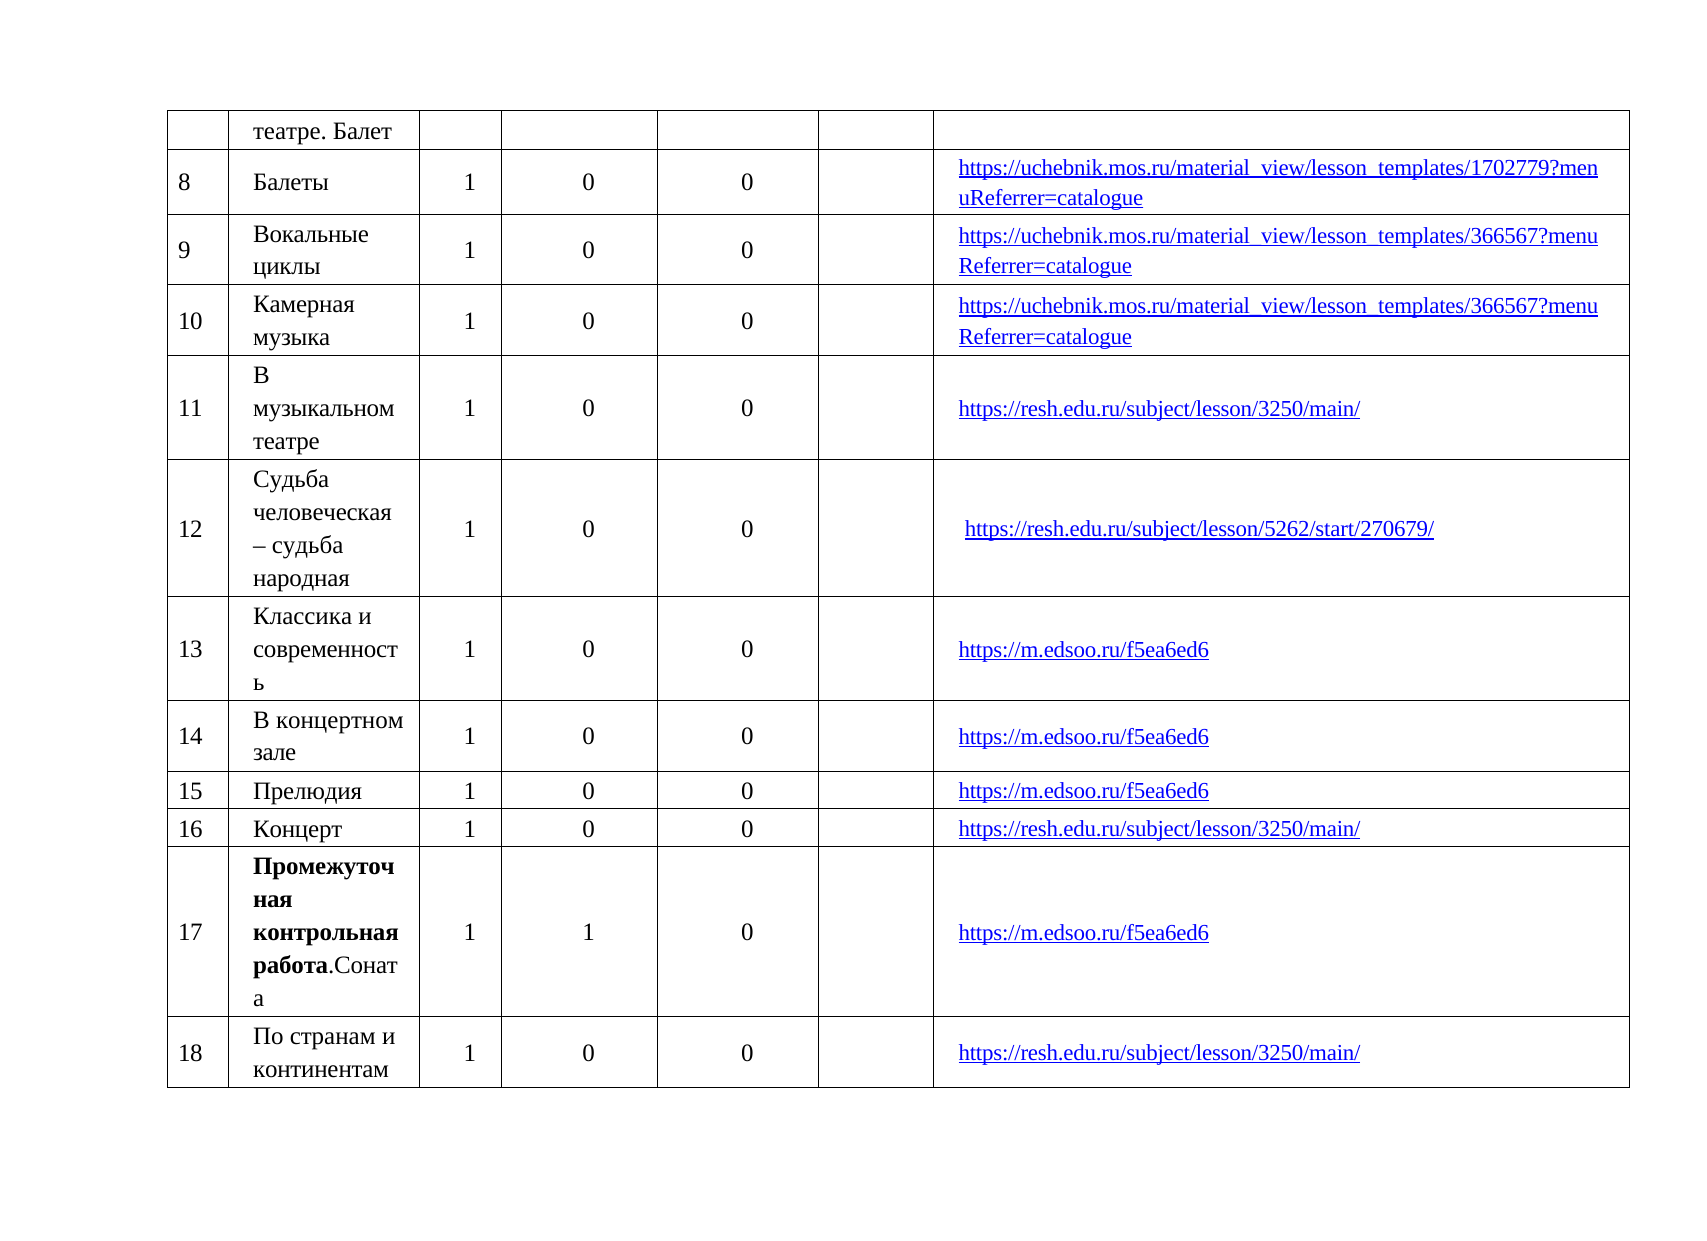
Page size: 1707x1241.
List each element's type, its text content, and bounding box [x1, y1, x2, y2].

table_cell 0 [502, 701, 657, 771]
table_cell 0 [658, 809, 818, 846]
table_cell 1 [420, 847, 501, 1016]
table_cell [819, 356, 933, 459]
table_cell 1 [420, 150, 501, 214]
table_cell 1 [420, 285, 501, 355]
table_header [502, 111, 657, 148]
table_cell 0 [502, 285, 657, 355]
table_cell По странам и континентам [229, 1017, 419, 1086]
table_cell Классика и современност ь [229, 597, 419, 700]
table_cell 0 [658, 215, 818, 284]
table_cell 12 [168, 460, 228, 596]
table_cell 13 [168, 597, 228, 700]
table_header [934, 111, 1629, 148]
table_cell 1 [420, 356, 501, 459]
table_header [420, 111, 501, 148]
table_cell https://resh.edu.ru/subject/lesson/5262/start/270679/ [934, 460, 1629, 596]
table_header театре. Балет [229, 111, 419, 148]
table_header [819, 111, 933, 148]
table_cell Судьба человеческая – судьба народная [229, 460, 419, 596]
table_cell В музыкальном театре [229, 356, 419, 459]
table_cell [819, 701, 933, 771]
table_cell Концерт [229, 809, 419, 846]
table_cell 10 [168, 285, 228, 355]
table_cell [934, 150, 1629, 214]
table_cell 0 [502, 150, 657, 214]
table_cell 16 [168, 809, 228, 846]
table_cell [819, 215, 933, 284]
table_cell 1 [420, 460, 501, 596]
table_cell 0 [502, 215, 657, 284]
table_cell [819, 847, 933, 1016]
table_cell https://resh.edu.ru/subject/lesson/3250/main/ [934, 356, 1629, 459]
table_cell В концертном зале [229, 701, 419, 771]
table_cell https://uchebnik.mos.ru/material_view/lesson_templates/366567?menu Referrer=catalogue [934, 215, 1629, 284]
table_cell 1 [420, 701, 501, 771]
table_cell 0 [658, 285, 818, 355]
table_cell 15 [168, 772, 228, 808]
table_cell https://resh.edu.ru/subject/lesson/3250/main/ [934, 1017, 1629, 1086]
table_cell 18 [168, 1017, 228, 1086]
table_cell https://uchebnik.mos.ru/material_view/lesson_templates/366567?menu Referrer=catalogue [934, 285, 1629, 355]
table_cell Камерная музыка [229, 285, 419, 355]
table_cell Промежуточ ная контрольная работа.Сонат а [229, 847, 419, 1016]
table_cell 0 [502, 772, 657, 808]
table_cell 14 [168, 701, 228, 771]
table_cell 0 [658, 460, 818, 596]
table_cell 0 [658, 356, 818, 459]
table_cell [819, 809, 933, 846]
table_cell 8 [168, 150, 228, 214]
table_cell 0 [658, 701, 818, 771]
table_cell 17 [168, 847, 228, 1016]
table_cell Вокальные циклы [229, 215, 419, 284]
table_header [658, 111, 818, 148]
table_cell 0 [502, 460, 657, 596]
table_cell https://m.edsoo.ru/f5ea6ed6 [934, 701, 1629, 771]
table_cell 0 [502, 356, 657, 459]
table_cell 0 [658, 150, 818, 214]
table_cell 0 [658, 1017, 818, 1086]
table_cell [819, 460, 933, 596]
table_cell 1 [420, 1017, 501, 1086]
table_cell Балеты [229, 150, 419, 214]
table_cell 0 [658, 847, 818, 1016]
table_cell https://resh.edu.ru/subject/lesson/3250/main/ [934, 809, 1629, 846]
table_cell [819, 772, 933, 808]
table_cell [819, 150, 933, 214]
table_cell [819, 285, 933, 355]
table_cell 1 [420, 215, 501, 284]
table_cell 0 [658, 597, 818, 700]
table_cell https://m.edsoo.ru/f5ea6ed6 [934, 597, 1629, 700]
table_cell [819, 597, 933, 700]
table_header [168, 111, 228, 148]
table_cell 0 [502, 809, 657, 846]
table_cell Прелюдия [229, 772, 419, 808]
table_cell 1 [502, 847, 657, 1016]
table_cell https://m.edsoo.ru/f5ea6ed6 [934, 847, 1629, 1016]
table_cell 0 [502, 1017, 657, 1086]
table_cell [819, 1017, 933, 1086]
table_cell 0 [502, 597, 657, 700]
table_cell 1 [420, 597, 501, 700]
table_cell 1 [420, 809, 501, 846]
table_cell https://m.edsoo.ru/f5ea6ed6 [934, 772, 1629, 808]
table_cell 1 [420, 772, 501, 808]
table_cell 9 [168, 215, 228, 284]
table_cell 11 [168, 356, 228, 459]
table_cell 0 [658, 772, 818, 808]
